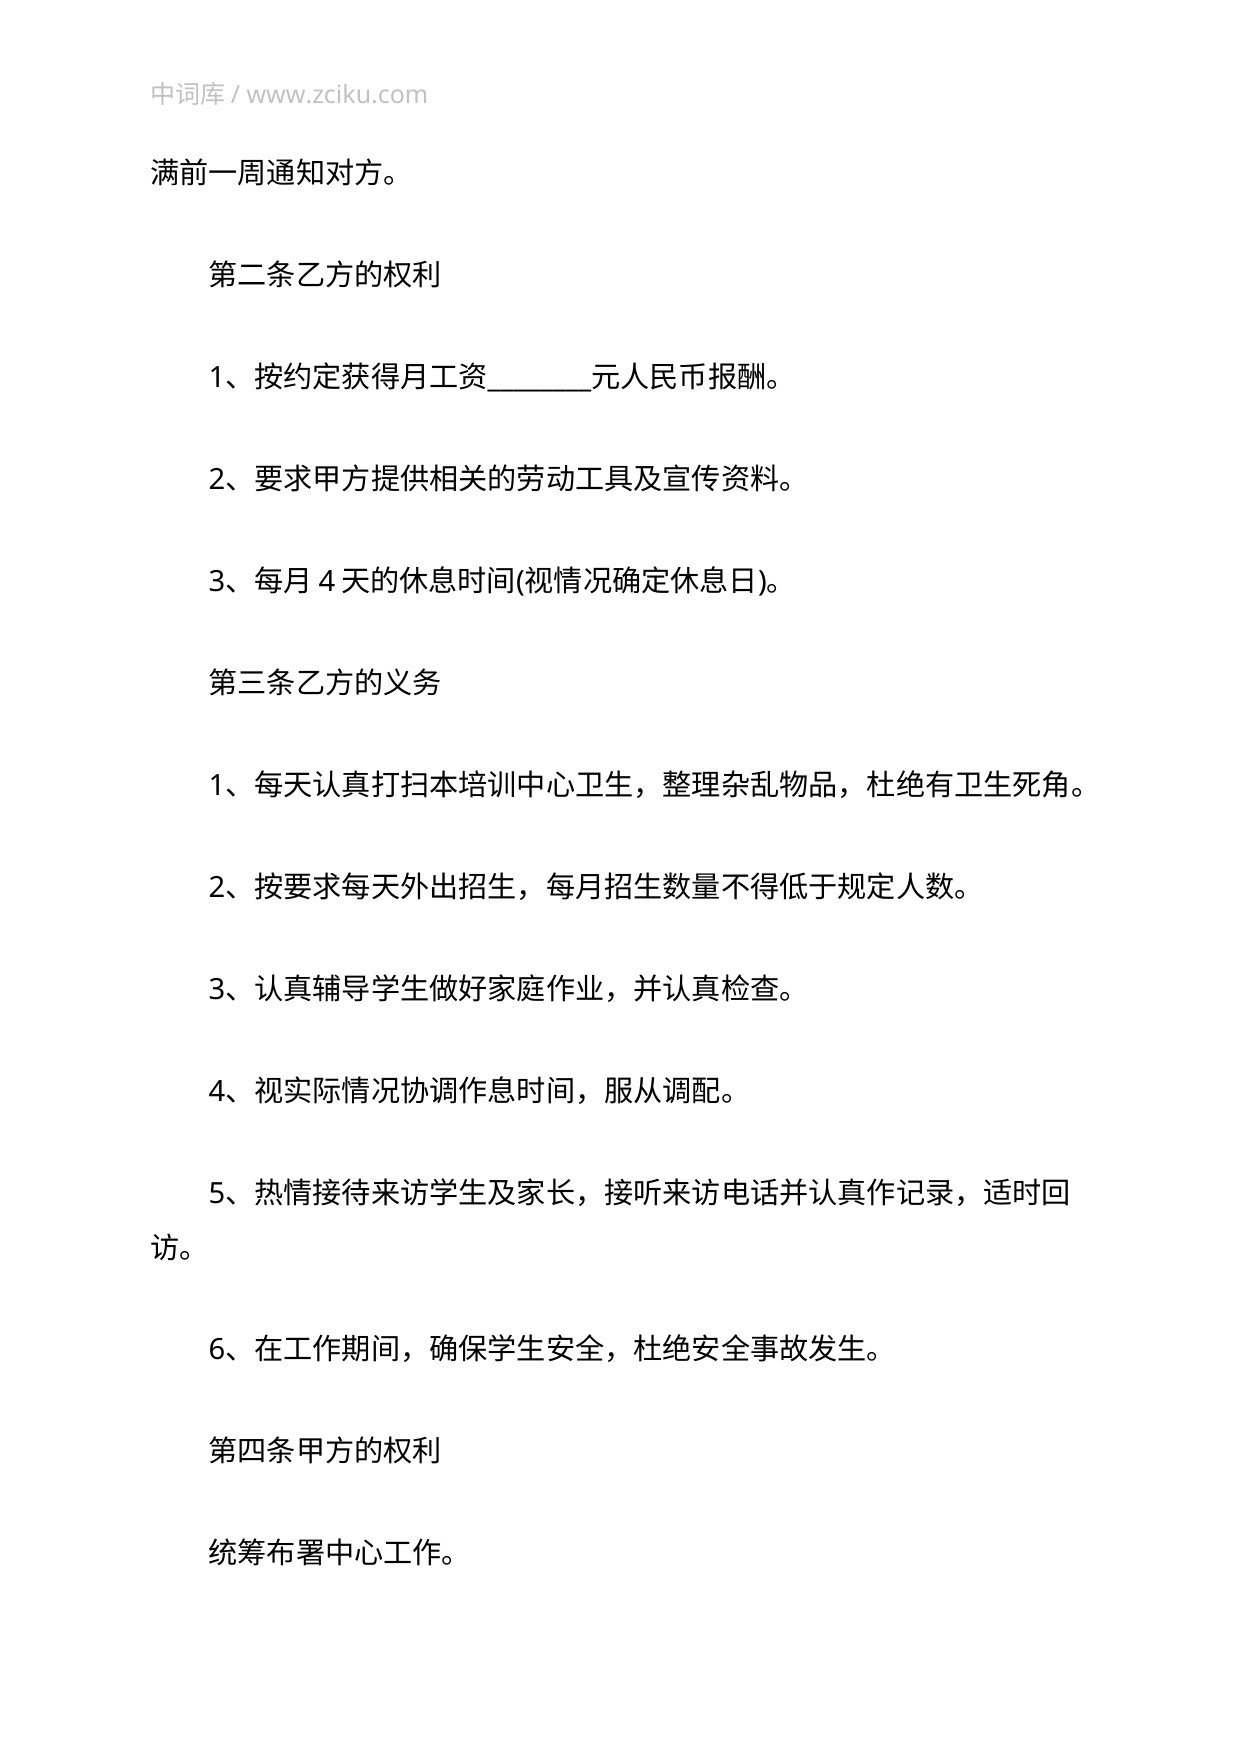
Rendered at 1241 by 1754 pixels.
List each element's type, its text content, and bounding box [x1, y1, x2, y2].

text 3、认真辅导学生做好家庭作业，并认真检查。 [150, 965, 1090, 1008]
text 2、按要求每天外出招生，每月招生数量不得低于规定人数。 [150, 863, 1090, 906]
text 第四条甲方的权利 [150, 1428, 1090, 1470]
text 统筹布署中心工作。 [150, 1530, 1090, 1572]
text 1、每天认真打扫本培训中心卫生，整理杂乱物品，杜绝有卫生死角。 [150, 761, 1090, 804]
text 6、在工作期间，确保学生安全，杜绝安全事故发生。 [150, 1326, 1090, 1368]
text 1、按约定获得月工资________元人民币报酬。 [150, 353, 1090, 396]
text 第二条乙方的权利 [150, 252, 1090, 294]
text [150, 150, 1090, 192]
text 3、每月4天的休息时间(视情况确定休息日)。 [150, 557, 1090, 600]
text 4、视实际情况协调作息时间，服从调配。 [150, 1067, 1090, 1109]
text 2、要求甲方提供相关的劳动工具及宣传资料。 [150, 456, 1090, 498]
text 第三条乙方的义务 [150, 659, 1090, 702]
text 5、热情接待来访学生及家长，接听来访电话并认真作记录，适时回访。 [150, 1169, 1090, 1266]
